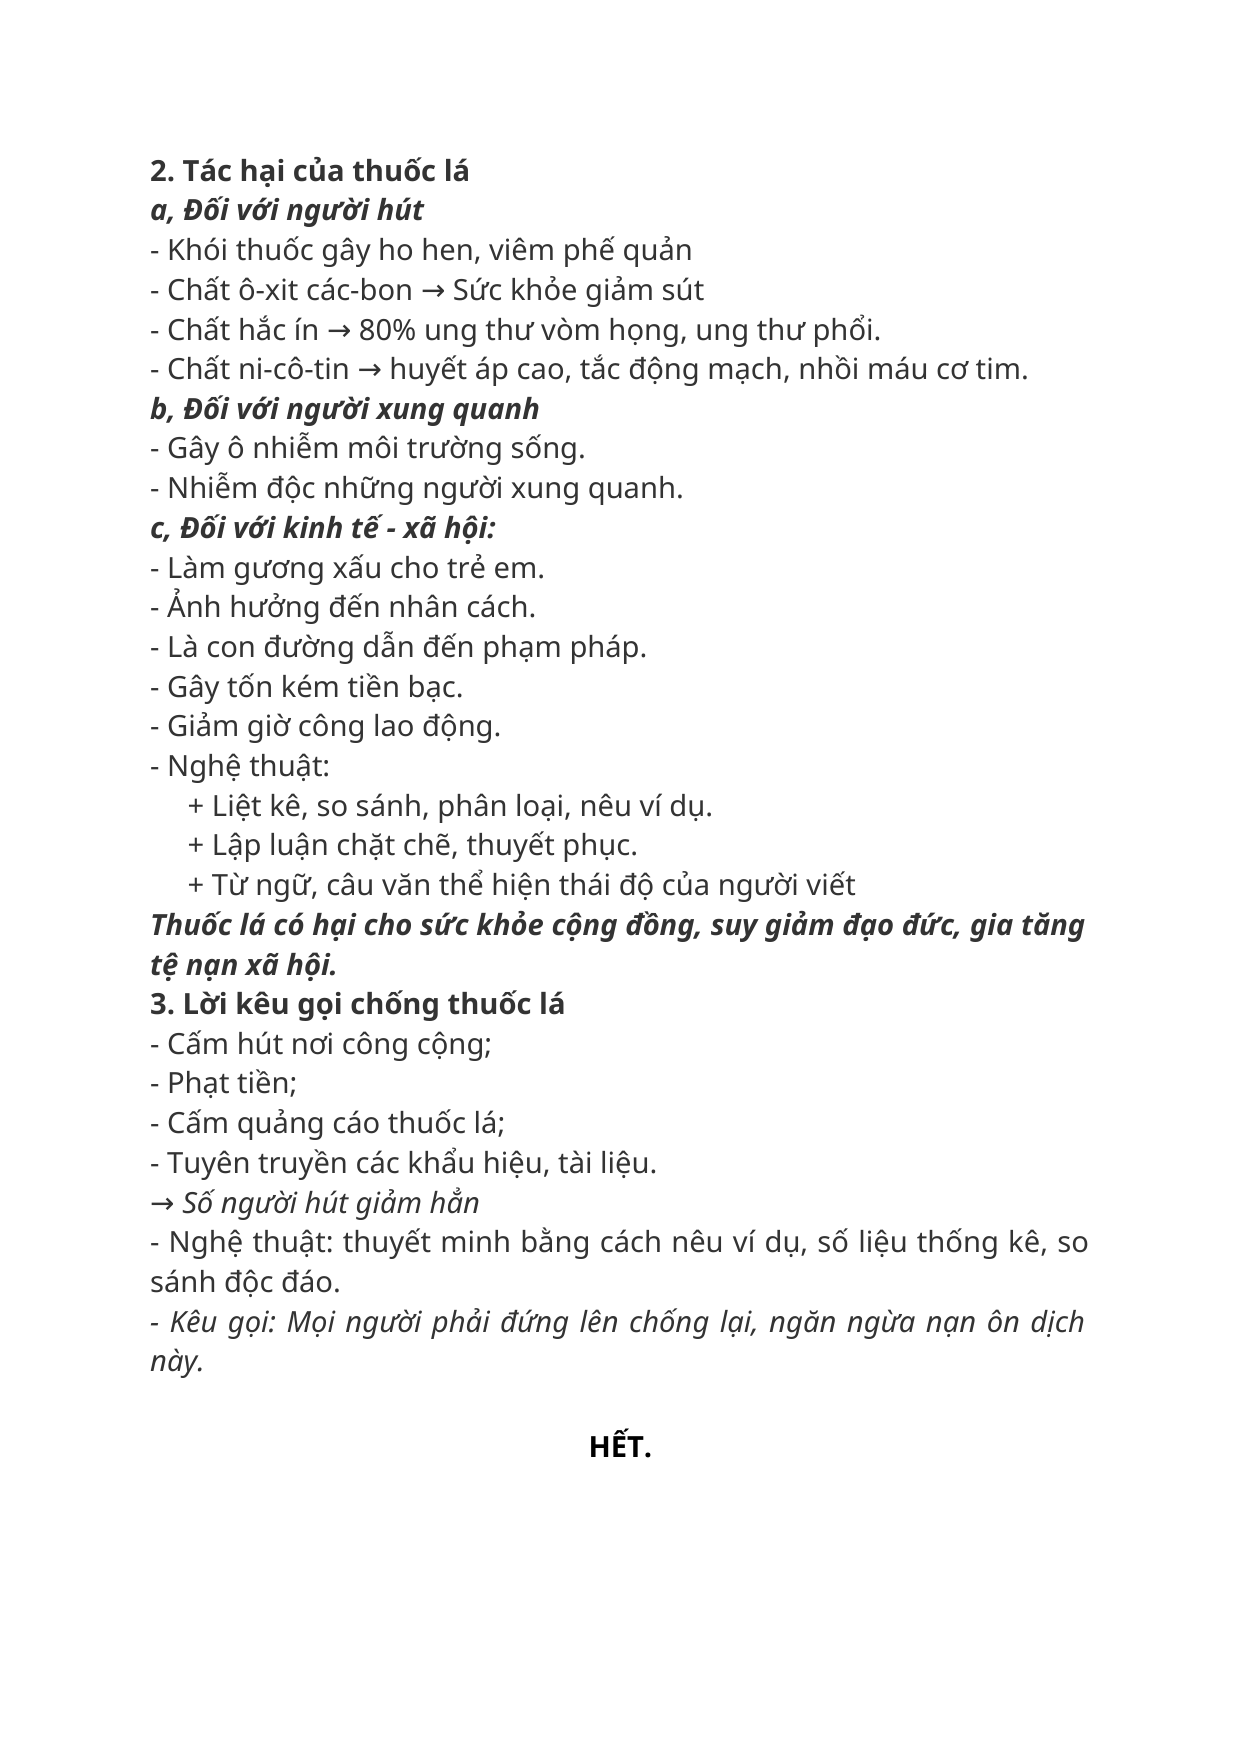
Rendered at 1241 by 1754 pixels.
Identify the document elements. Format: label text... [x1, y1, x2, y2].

text Thuốc lá có hại cho sức khỏe cộng đồng, suy giảm đạo đức, gia tăng tệ nạn xã hội. [150, 904, 1090, 983]
text → Số người hút giảm hẳn [150, 1182, 1090, 1222]
text - Kêu gọi: Mọi người phải đứng lên chống lại, ngăn ngừa nạn ôn dịch này. [150, 1301, 1090, 1380]
text - Cấm quảng cáo thuốc lá; [150, 1102, 1090, 1142]
text - Nghệ thuật: [150, 745, 1090, 785]
text HẾT. [150, 1426, 1090, 1466]
text - Giảm giờ công lao động. [150, 706, 1090, 745]
text - Tuyên truyền các khẩu hiệu, tài liệu. [150, 1142, 1090, 1182]
text - Ảnh hưởng đến nhân cách. [150, 587, 1090, 626]
text - Nhiễm độc những người xung quanh. [150, 467, 1090, 507]
text - Nghệ thuật: thuyết minh bằng cách nêu ví dụ, số liệu thống kê, so sánh độc đáo. [150, 1222, 1090, 1301]
text - Cấm hút nơi công cộng; [150, 1023, 1090, 1063]
text + Liệt kê, so sánh, phân loại, nêu ví dụ. [150, 785, 1090, 825]
text + Lập luận chặt chẽ, thuyết phục. [150, 825, 1090, 864]
text - Chất hắc ín → 80% ung thư vòm họng, ung thư phổi. [150, 309, 1090, 348]
text - Phạt tiền; [150, 1063, 1090, 1102]
text a, Đối với người hút [150, 190, 1090, 229]
text 3. Lời kêu gọi chống thuốc lá [150, 983, 1090, 1023]
text - Chất ô-xit các-bon → Sức khỏe giảm sút [150, 269, 1090, 309]
text - Là con đường dẫn đến phạm pháp. [150, 626, 1090, 666]
text - Khói thuốc gây ho hen, viêm phế quản [150, 229, 1090, 269]
text 2. Tác hại của thuốc lá [150, 150, 1090, 190]
text b, Đối với người xung quanh [150, 388, 1090, 428]
text c, Đối với kinh tế - xã hội: [150, 507, 1090, 547]
text - Chất ni-cô-tin → huyết áp cao, tắc động mạch, nhồi máu cơ tim. [150, 348, 1090, 388]
text - Gây ô nhiễm môi trường sống. [150, 428, 1090, 467]
text + Từ ngữ, câu văn thể hiện thái độ của người viết [150, 864, 1090, 904]
text - Làm gương xấu cho trẻ em. [150, 547, 1090, 587]
text - Gây tốn kém tiền bạc. [150, 666, 1090, 706]
